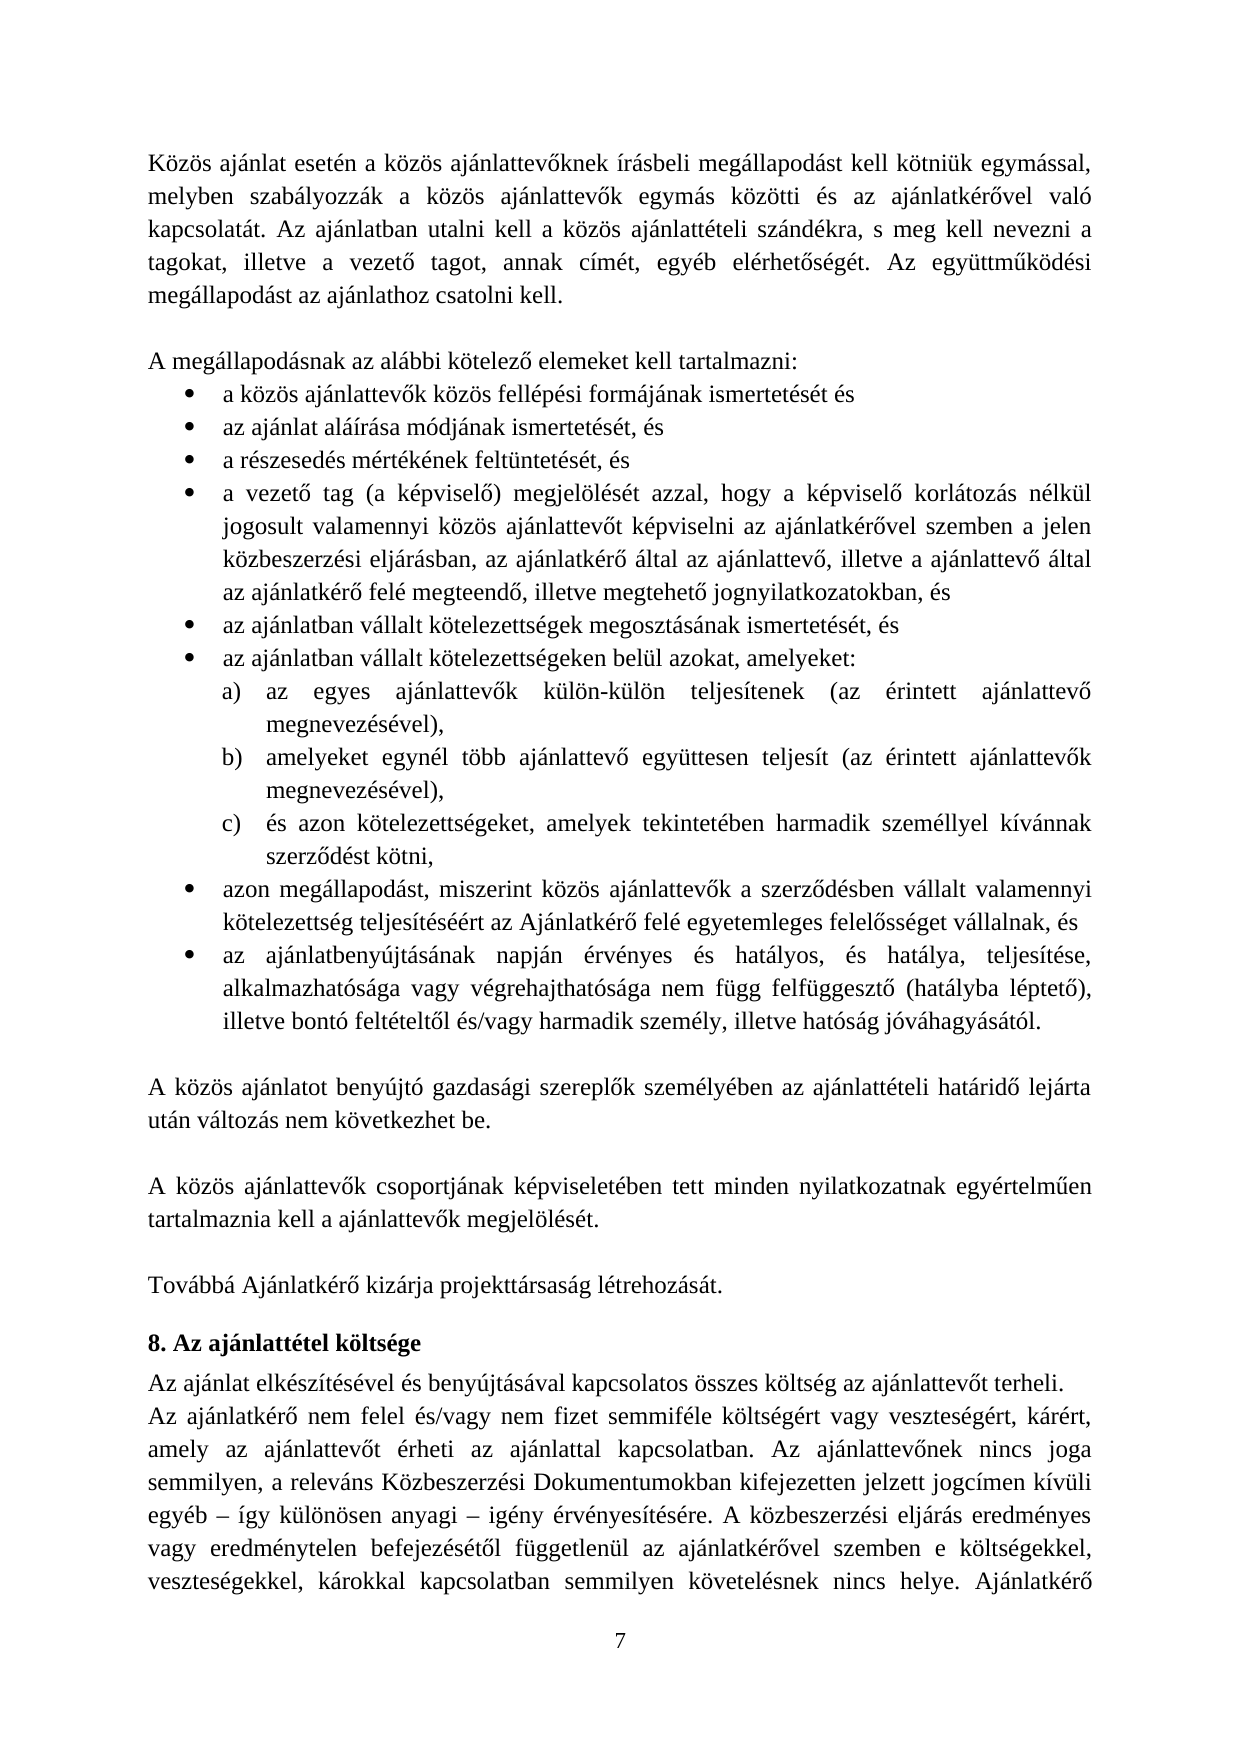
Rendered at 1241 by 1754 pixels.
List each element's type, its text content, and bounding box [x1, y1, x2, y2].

list az ajánlatban vállalt kötelezettségeken belül azokat, amelyeket: [185, 643, 1092, 672]
list és azon kötelezettségeket, amelyek tekintetében harmadik személlyel kívánnak szerződést kötni, [222, 808, 1092, 870]
list az ajánlatbenyújtásának napján érvényes és hatályos, és hatálya, teljesítése, alkalmazhatósága vagy végrehajthatósága nem függ felfüggesztő (hatályba léptető), illetve bontó feltételtől és/vagy harmadik személy, illetve hatóság jóváhagyásától. [185, 940, 1092, 1035]
list az ajánlatban vállalt kötelezettségek megosztásának ismertetését, és [185, 610, 1092, 639]
list amelyeket egynél több ajánlattevő együttesen teljesít (az érintett ajánlattevők megnevezésével), [222, 742, 1092, 804]
list a vezető tag (a képviselő) megjelölését azzal, hogy a képviselő korlátozás nélkül jogosult valamennyi közös ajánlattevőt képviselni az ajánlatkérővel szemben a jelen közbeszerzési eljárásban, az ajánlatkérő által az ajánlattevő, illetve a ajánlattevő által az ajánlatkérő felé megteendő, illetve megtehető jognyilatkozatokban, és [185, 478, 1092, 606]
list az ajánlat aláírása módjának ismertetését, és [185, 412, 1092, 441]
text Továbbá Ajánlatkérő kizárja projekttársaság létrehozását. [148, 1270, 1092, 1299]
subtitle 8. Az ajánlattétel költsége [148, 1328, 1092, 1357]
list az egyes ajánlattevők külön-külön teljesítenek (az érintett ajánlattevő megnevezésével), [222, 676, 1092, 738]
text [148, 1401, 1092, 1595]
text A megállapodásnak az alábbi kötelező elemeket kell tartalmazni: [148, 346, 1092, 374]
list a közös ajánlattevők közös fellépési formájának ismertetését és [185, 379, 1092, 408]
list azon megállapodást, miszerint közös ajánlattevők a szerződésben vállalt valamennyi kötelezettség teljesítéséért az Ajánlatkérő felé egyetemleges felelősséget vállalnak, és [185, 874, 1092, 936]
text A közös ajánlattevők csoportjának képviseletében tett minden nyilatkozatnak egyértelműen tartalmaznia kell a ajánlattevők megjelölését. [148, 1171, 1092, 1233]
text A közös ajánlatot benyújtó gazdasági szereplők személyében az ajánlattételi határidő lejárta után változás nem következhet be. [148, 1072, 1092, 1134]
text Közös ajánlat esetén a közös ajánlattevőknek írásbeli megállapodást kell kötniük egymással, melyben szabályozzák a közös ajánlattevők egymás közötti és az ajánlatkérővel való kapcsolatát. Az ajánlatban utalni kell a közös ajánlattételi szándékra, s meg kell nevezni a tagokat, illetve a vezető tagot, annak címét, egyéb elérhetőségét. Az együttműködési megállapodást az ajánlathoz csatolni kell. [148, 148, 1092, 308]
text Az ajánlat elkészítésével és benyújtásával kapcsolatos összes költség az ajánlattevőt terheli. [148, 1368, 1092, 1396]
list a részesedés mértékének feltüntetését, és [185, 445, 1092, 474]
